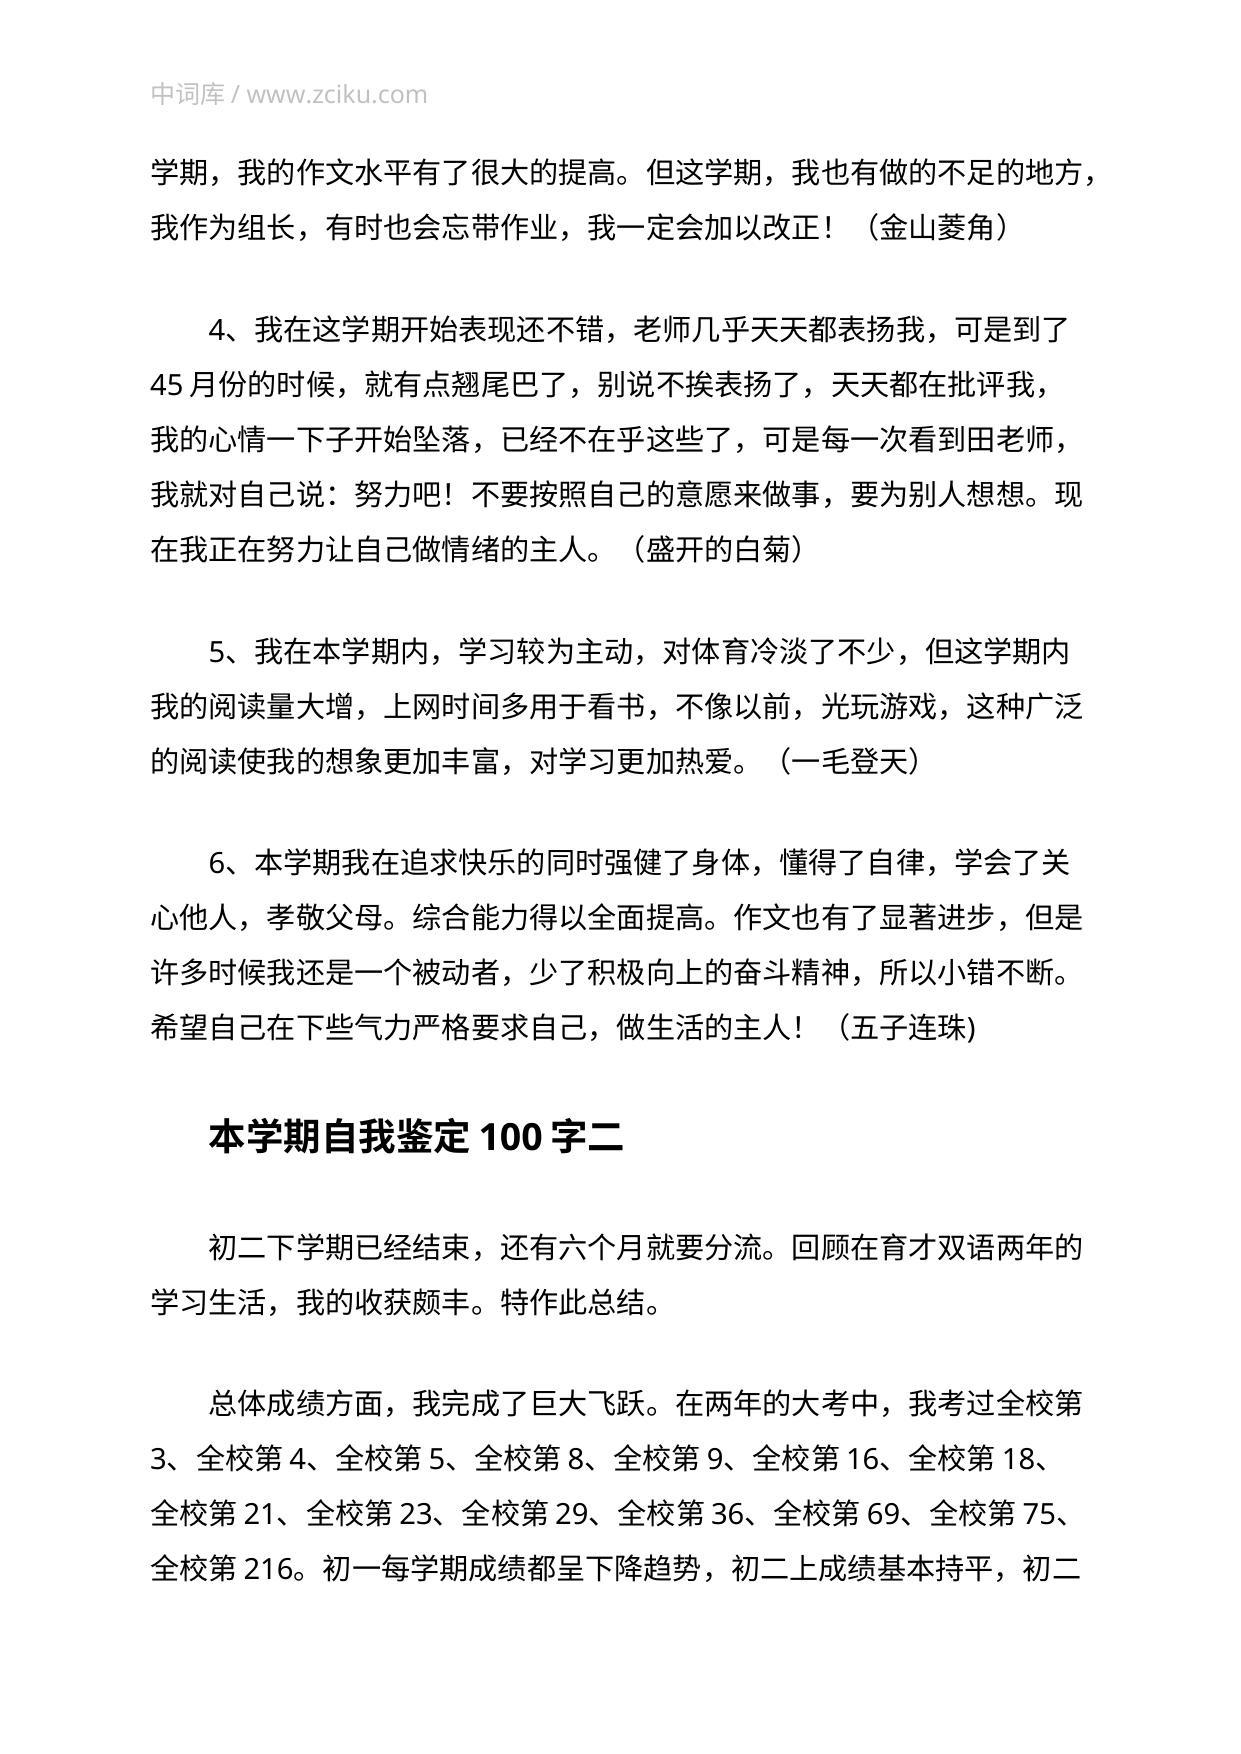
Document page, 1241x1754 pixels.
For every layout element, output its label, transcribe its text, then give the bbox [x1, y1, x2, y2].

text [150, 150, 1090, 247]
text 初二下学期已经结束，还有六个月就要分流。回顾在育才双语两年的学习生活，我的收获颇丰。特作此总结。 [150, 1224, 1090, 1321]
text 4、我在这学期开始表现还不错，老师几乎天天都表扬我，可是到了45月份的时候，就有点翘尾巴了，别说不挨表扬了，天天都在批评我，我的心情一下子开始坠落，已经不在乎这些了，可是每一次看到田老师，我就对自己说：努力吧！不要按照自己的意愿来做事，要为别人想想。现在我正在努力让自己做情绪的主人。（盛开的白菊） [150, 307, 1090, 569]
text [150, 1381, 1090, 1588]
text 本学期自我鉴定100字二 [150, 1107, 1090, 1161]
text 5、我在本学期内，学习较为主动，对体育冷淡了不少，但这学期内我的阅读量大增，上网时间多用于看书，不像以前，光玩游戏，这种广泛的阅读使我的想象更加丰富，对学习更加热爱。（一毛登天） [150, 628, 1090, 780]
text 6、本学期我在追求快乐的同时强健了身体，懂得了自律，学会了关心他人，孝敬父母。综合能力得以全面提高。作文也有了显著进步，但是许多时候我还是一个被动者，少了积极向上的奋斗精神，所以小错不断。希望自己在下些气力严格要求自己，做生活的主人！（五子连珠) [150, 840, 1090, 1047]
